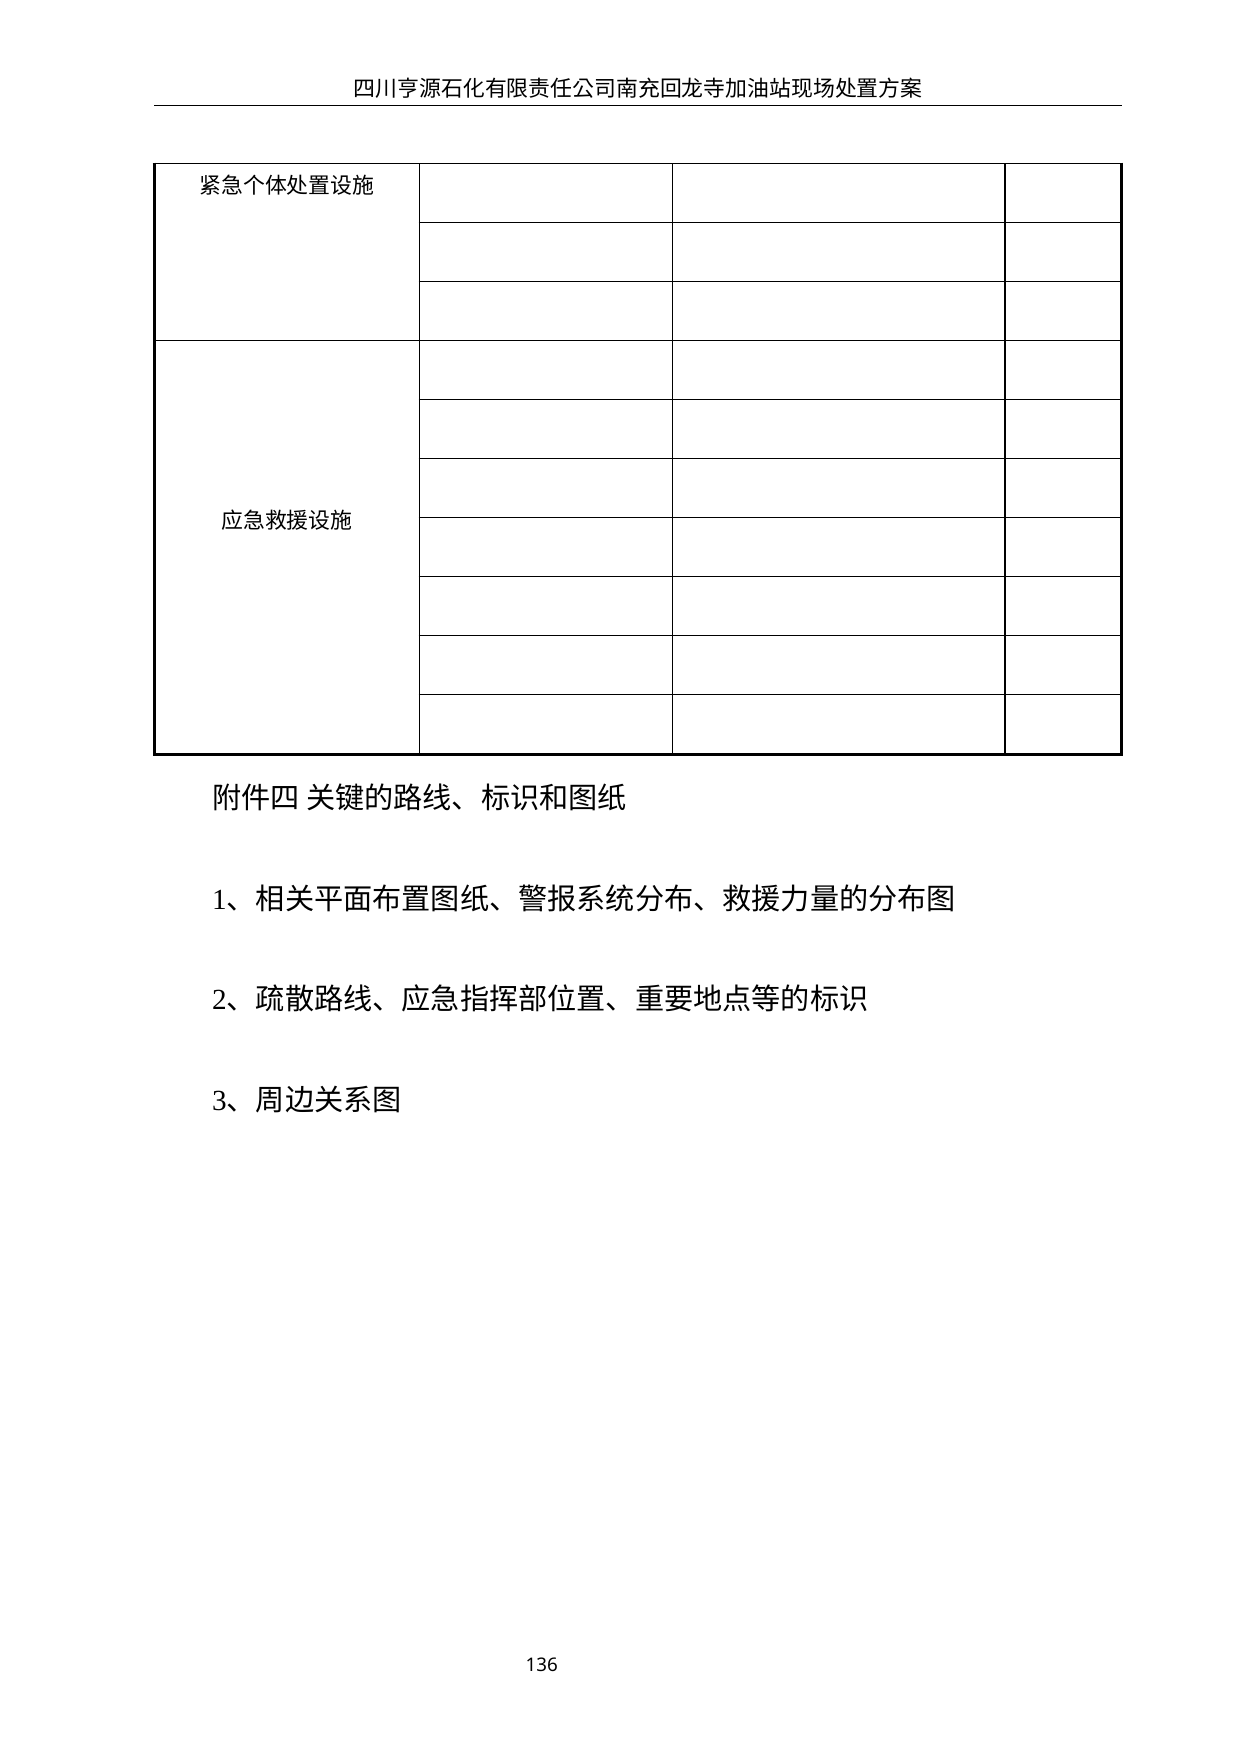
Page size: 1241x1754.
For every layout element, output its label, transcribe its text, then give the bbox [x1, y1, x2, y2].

table_cell [420, 518, 672, 576]
table_cell 应急救援设施 [156, 341, 419, 753]
table_cell [1006, 459, 1120, 517]
table_cell [673, 282, 1004, 340]
table_cell [673, 518, 1004, 576]
table_cell [673, 400, 1004, 458]
table_cell [673, 223, 1004, 281]
table_cell [1006, 223, 1120, 281]
table_cell [1006, 695, 1120, 753]
table_cell [1006, 636, 1120, 694]
table_cell [673, 459, 1004, 517]
table_cell [673, 695, 1004, 753]
table_cell [1006, 400, 1120, 458]
table_cell [1006, 341, 1120, 399]
table_cell [420, 400, 672, 458]
table_cell [1006, 518, 1120, 576]
text 3、周边关系图 [153, 1058, 1122, 1137]
text 1、相关平面布置图纸、警报系统分布、救援力量的分布图 [153, 857, 1122, 936]
text 2、疏散路线、应急指挥部位置、重要地点等的标识 [153, 957, 1122, 1037]
table_cell [420, 577, 672, 635]
table_cell [673, 577, 1004, 635]
table_cell [420, 459, 672, 517]
table_cell [420, 636, 672, 694]
table_cell [673, 341, 1004, 399]
subtitle 附件四 关键的路线、标识和图纸 [153, 756, 1122, 836]
table_cell [420, 164, 672, 222]
table_cell [1006, 282, 1120, 340]
table_cell [420, 223, 672, 281]
table_cell [1006, 577, 1120, 635]
table_cell [420, 341, 672, 399]
table_cell [420, 695, 672, 753]
table_cell [1006, 164, 1120, 222]
table_cell [673, 164, 1004, 222]
table_cell [673, 636, 1004, 694]
table_cell [420, 282, 672, 340]
